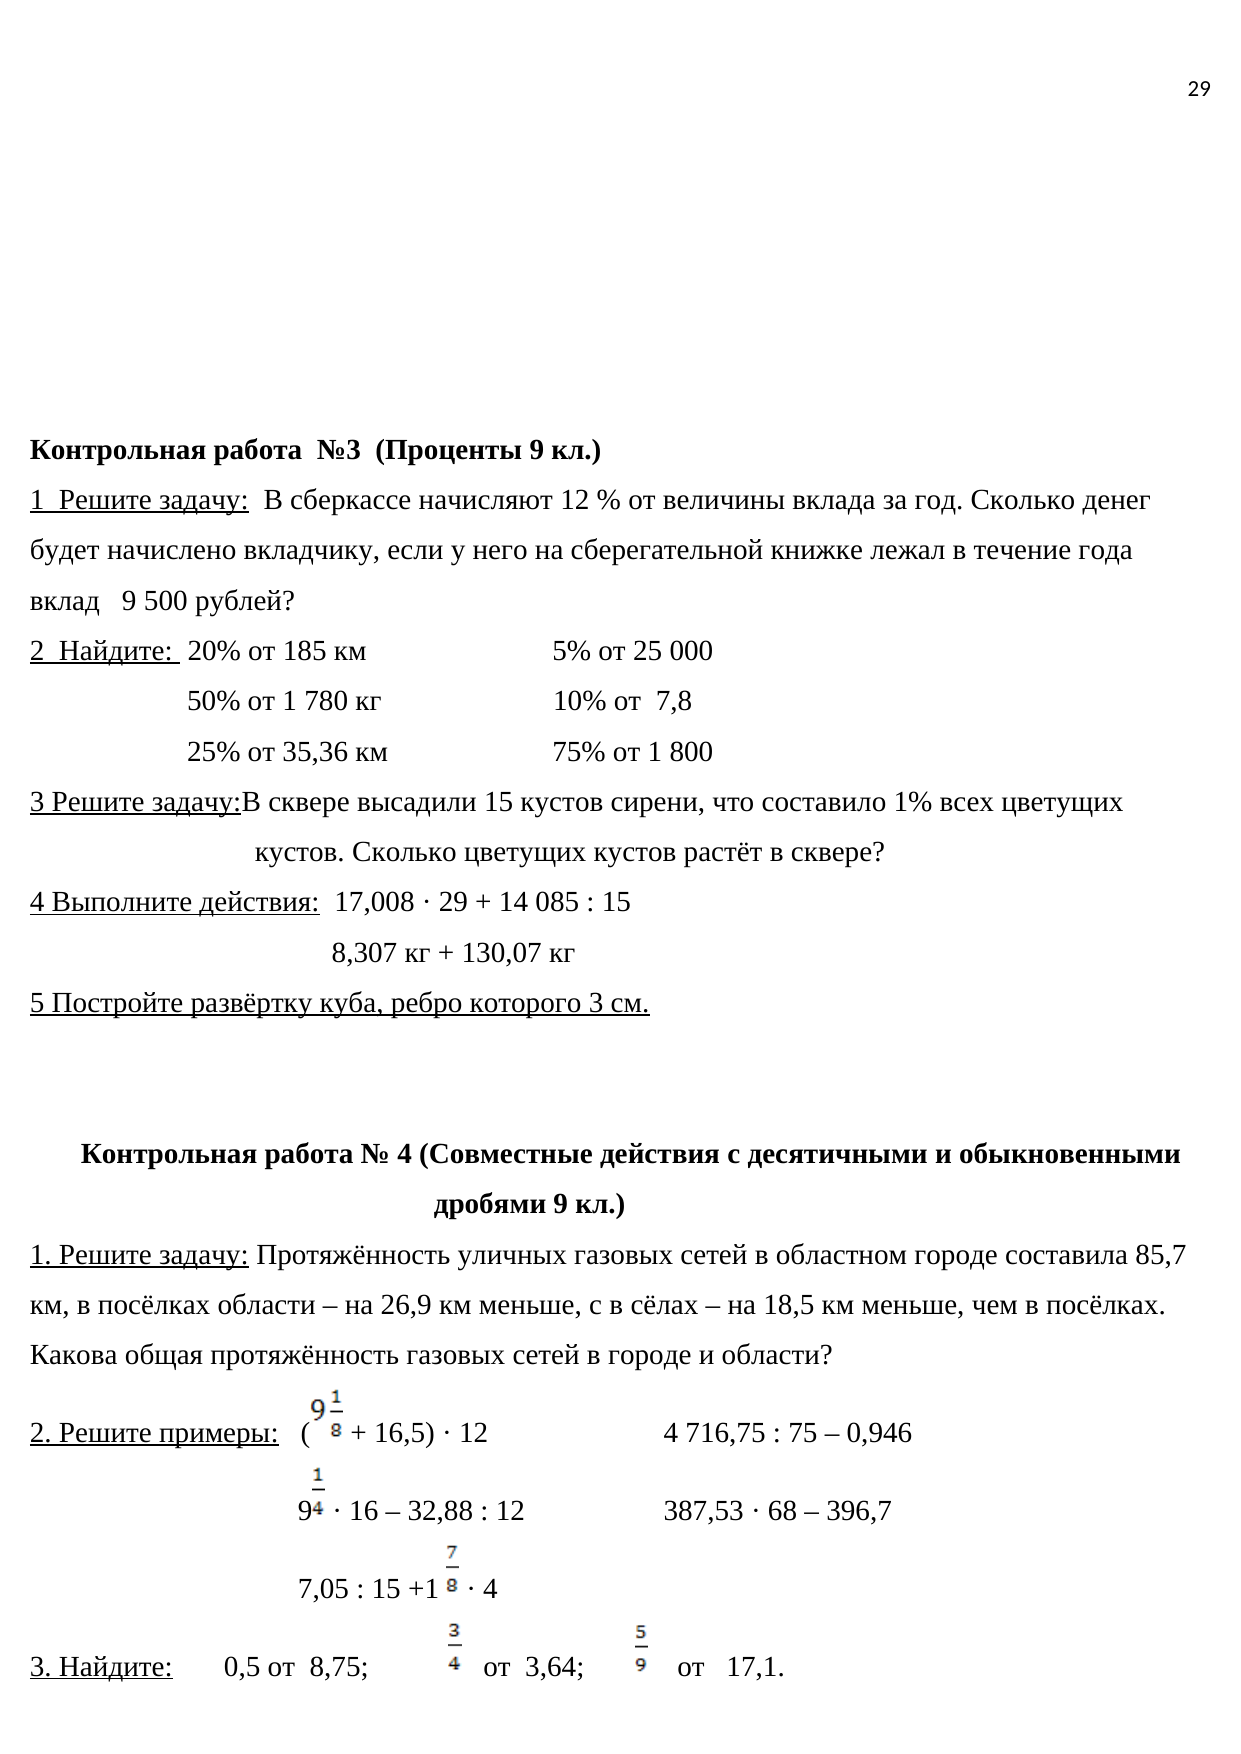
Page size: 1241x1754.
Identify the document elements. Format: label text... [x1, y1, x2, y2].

text 5 Постройте развёртку куба, ребро которого 3 см. [29, 985, 1211, 1019]
text 7,05 : 15 +1 · 4 [29, 1543, 1211, 1604]
picture [310, 1387, 343, 1443]
text 1 Решите задачу: В сберкассе начисляют 12 % от величины вклада за год. Сколько денег будет начислено вкладчику, если у него на сберегательной книжке лежал в течение года вклад 9 500 рублей? [29, 482, 1211, 616]
text Контрольная работа №3 (Проценты 9 кл.) [29, 432, 1211, 465]
text 9 · 16 – 32,88 : 12 387,53 · 68 – 396,7 [29, 1466, 1211, 1527]
text Контрольная работа № 4 (Совместные действия с десятичными и обыкновенными [29, 1136, 1211, 1170]
picture [448, 1621, 462, 1676]
text кустов. Сколько цветущих кустов растёт в сквере? [29, 834, 1211, 868]
picture [446, 1543, 459, 1598]
text 1. Решите задачу: Протяжённость уличных газовых сетей в областном городе составила 85,7 км, в посёлках области – на 26,9 км меньше, с в сёлах – на 18,5 км меньше, чем в посёлках. Какова общая протяжённость газовых сетей в городе и области? [29, 1237, 1211, 1371]
text 25% от 35,36 км 75% от 1 800 [29, 734, 1211, 767]
text 50% от 1 780 кг 10% от 7,8 [29, 683, 1211, 717]
text 2. Решите примеры: ( + 16,5) · 12 4 716,75 : 75 – 0,946 [29, 1388, 1211, 1449]
text 2 Найдите: 20% от 185 км 5% от 25 000 [29, 633, 1211, 667]
picture [312, 1465, 325, 1521]
text 8,307 кг + 130,07 кг [29, 935, 1211, 968]
picture [635, 1621, 648, 1676]
text дробями 9 кл.) [29, 1186, 1211, 1220]
text 3 Решите задачу:В сквере высадили 15 кустов сирени, что составило 1% всех цветущих [29, 784, 1211, 817]
text 4 Выполните действия: 17,008 · 29 + 14 085 : 15 [29, 884, 1211, 918]
text 3. Найдите: 0,5 от 8,75; от 3,64; от 17,1. [29, 1621, 1211, 1682]
